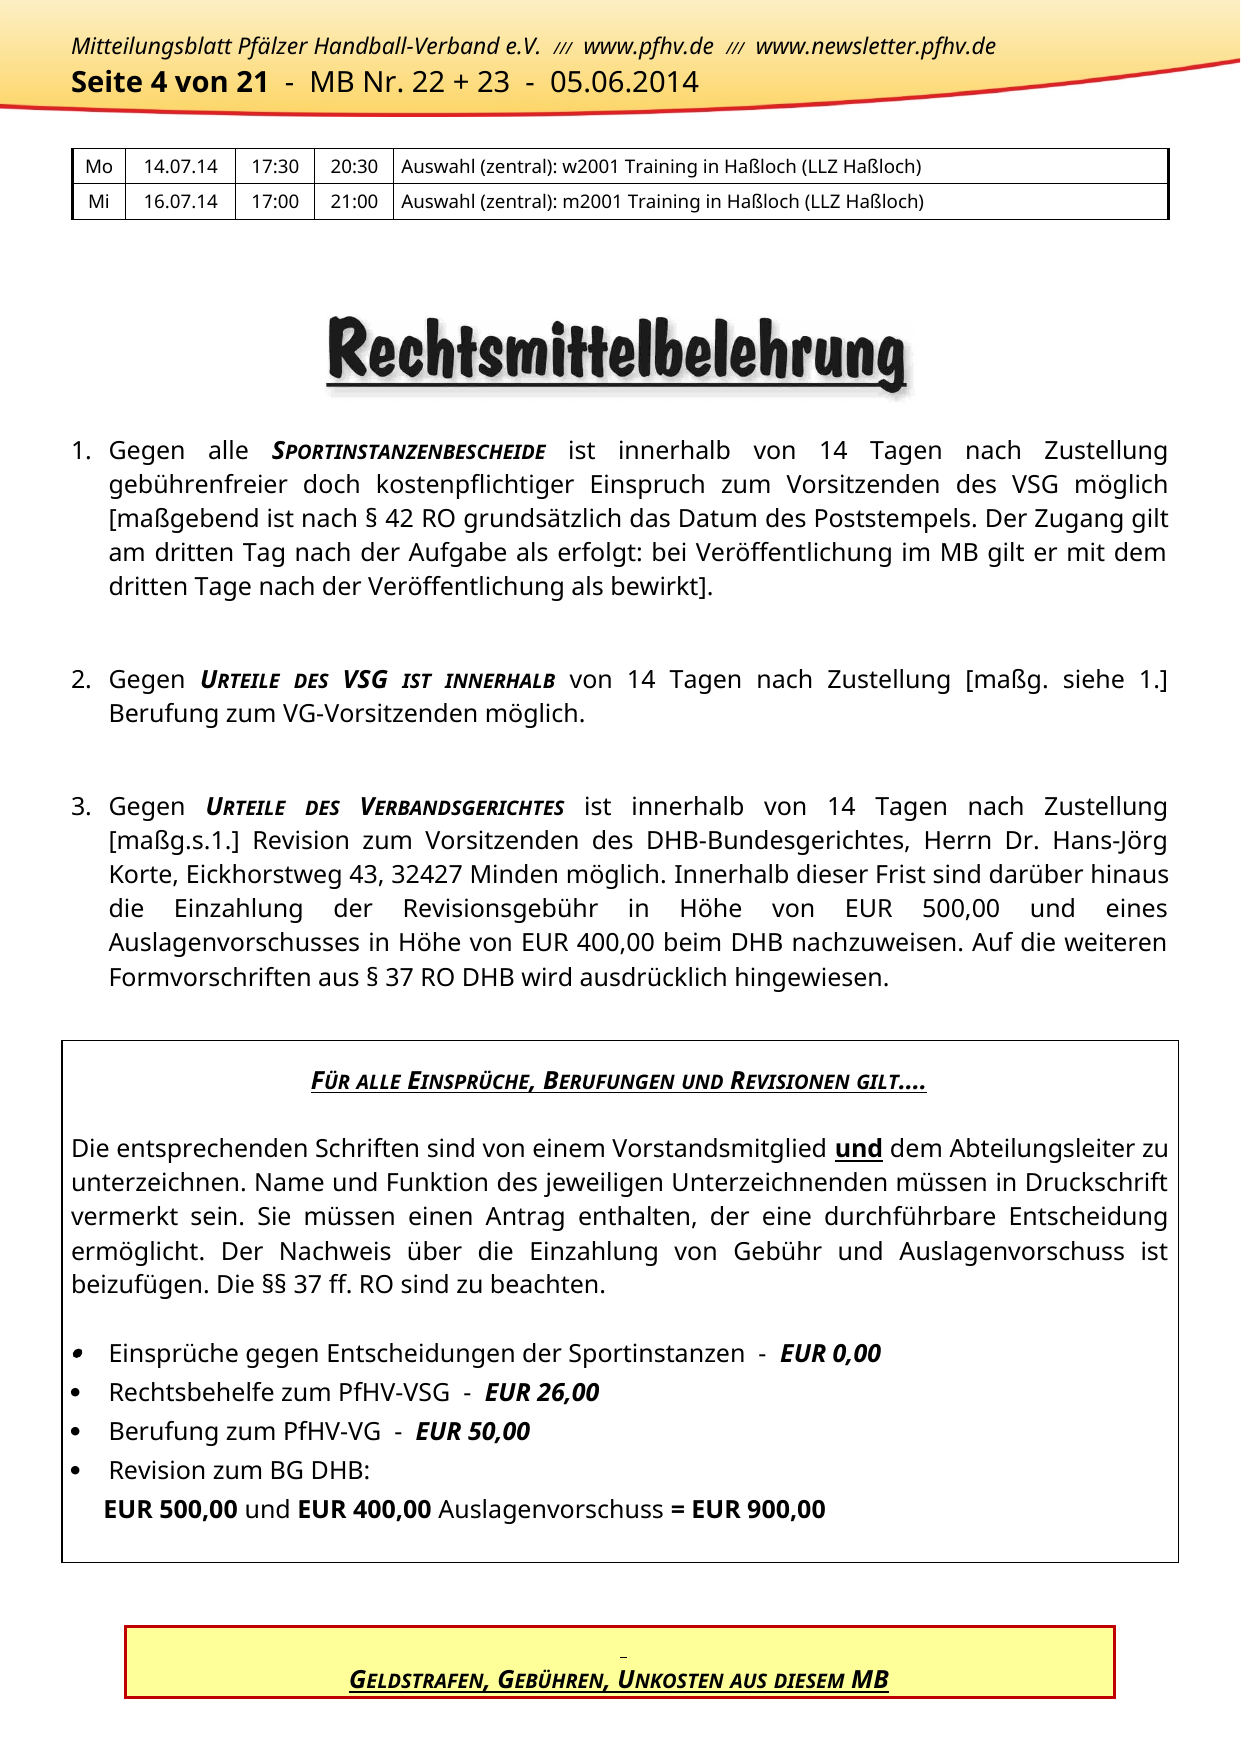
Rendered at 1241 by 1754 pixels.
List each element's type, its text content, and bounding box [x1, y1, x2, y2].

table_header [127, 1628, 1113, 1696]
list Gegen Urteile des Verbandsgerichtes ist innerhalb von 14 Tagen nach Zustellung [maßg.s.1.] Revision zum Vorsitzenden des DHB-Bundesgerichtes, Herrn Dr. Hans-Jörg Korte, Eickhorstweg 43, 32427 Minden möglich. Innerhalb dieser Frist sind darüber hinaus die Einzahlung der Revisionsgebühr in Höhe von EUR 500,00 und eines Auslagenvorschusses in Höhe von EUR 400,00 beim DHB nachzuweisen. Auf die weiteren Formvorschriften aus § 37 RO DHB wird ausdrücklich hingewiesen. [71, 789, 1169, 993]
list Revision zum BG DHB: [63, 1450, 1178, 1487]
table_cell 17:00 [236, 184, 314, 219]
list Einsprüche gegen Entscheidungen der Sportinstanzen - EUR 0,00 [71, 1335, 1169, 1369]
list Rechtsbehelfe zum PfHV-VSG - EUR 26,00 [63, 1371, 1178, 1408]
table_cell Mi [74, 184, 125, 219]
table_cell Mo [74, 149, 125, 183]
list Gegen alle Sportinstanzenbescheide ist innerhalb von 14 Tagen nach Zustellung gebührenfreier doch kostenpflichtiger Einspruch zum Vorsitzenden des VSG möglich [maßgebend ist nach § 42 RO grundsätzlich das Datum des Poststempels. Der Zugang gilt am dritten Tag nach der Aufgabe als erfolgt: bei Veröffentlichung im MB gilt er mit dem dritten Tage nach der Veröffentlichung als bewirkt]. [71, 432, 1169, 603]
table_cell 16.07.14 [126, 184, 235, 219]
table_cell Auswahl (zentral): m2001 Training in Haßloch (LLZ Haßloch) [394, 184, 1167, 219]
picture [0, 0, 1241, 117]
table_cell 21:00 [315, 184, 393, 219]
table_cell Auswahl (zentral): w2001 Training in Haßloch (LLZ Haßloch) [394, 149, 1167, 183]
text Für alle Einsprüche, Berufungen und Revisionen gilt.... [71, 1063, 1169, 1097]
text EUR 500,00 und EUR 400,00 Auslagenvorschuss = EUR 900,00 [63, 1489, 1178, 1526]
table_cell 17:30 [236, 149, 314, 183]
picture [324, 316, 916, 404]
table_cell 14.07.14 [126, 149, 235, 183]
text Die entsprechenden Schriften sind von einem Vorstandsmitglied und dem Abteilungsleiter zu unterzeichnen. Name und Funktion des jeweiligen Unterzeichnenden müssen in Druckschrift vermerkt sein. Sie müssen einen Antrag enthalten, der eine durchführbare Entscheidung ermöglicht. Der Nachweis über die Einzahlung von Gebühr und Auslagenvorschuss ist beizufügen. Die §§ 37 ff. RO sind zu beachten. [71, 1131, 1169, 1301]
list Gegen Urteile des VSG ist innerhalb von 14 Tagen nach Zustellung [maßg. siehe 1.] Berufung zum VG-Vorsitzenden möglich. [71, 662, 1169, 730]
list Berufung zum PfHV-VG - EUR 50,00 [63, 1411, 1178, 1448]
table_cell 20:30 [315, 149, 393, 183]
